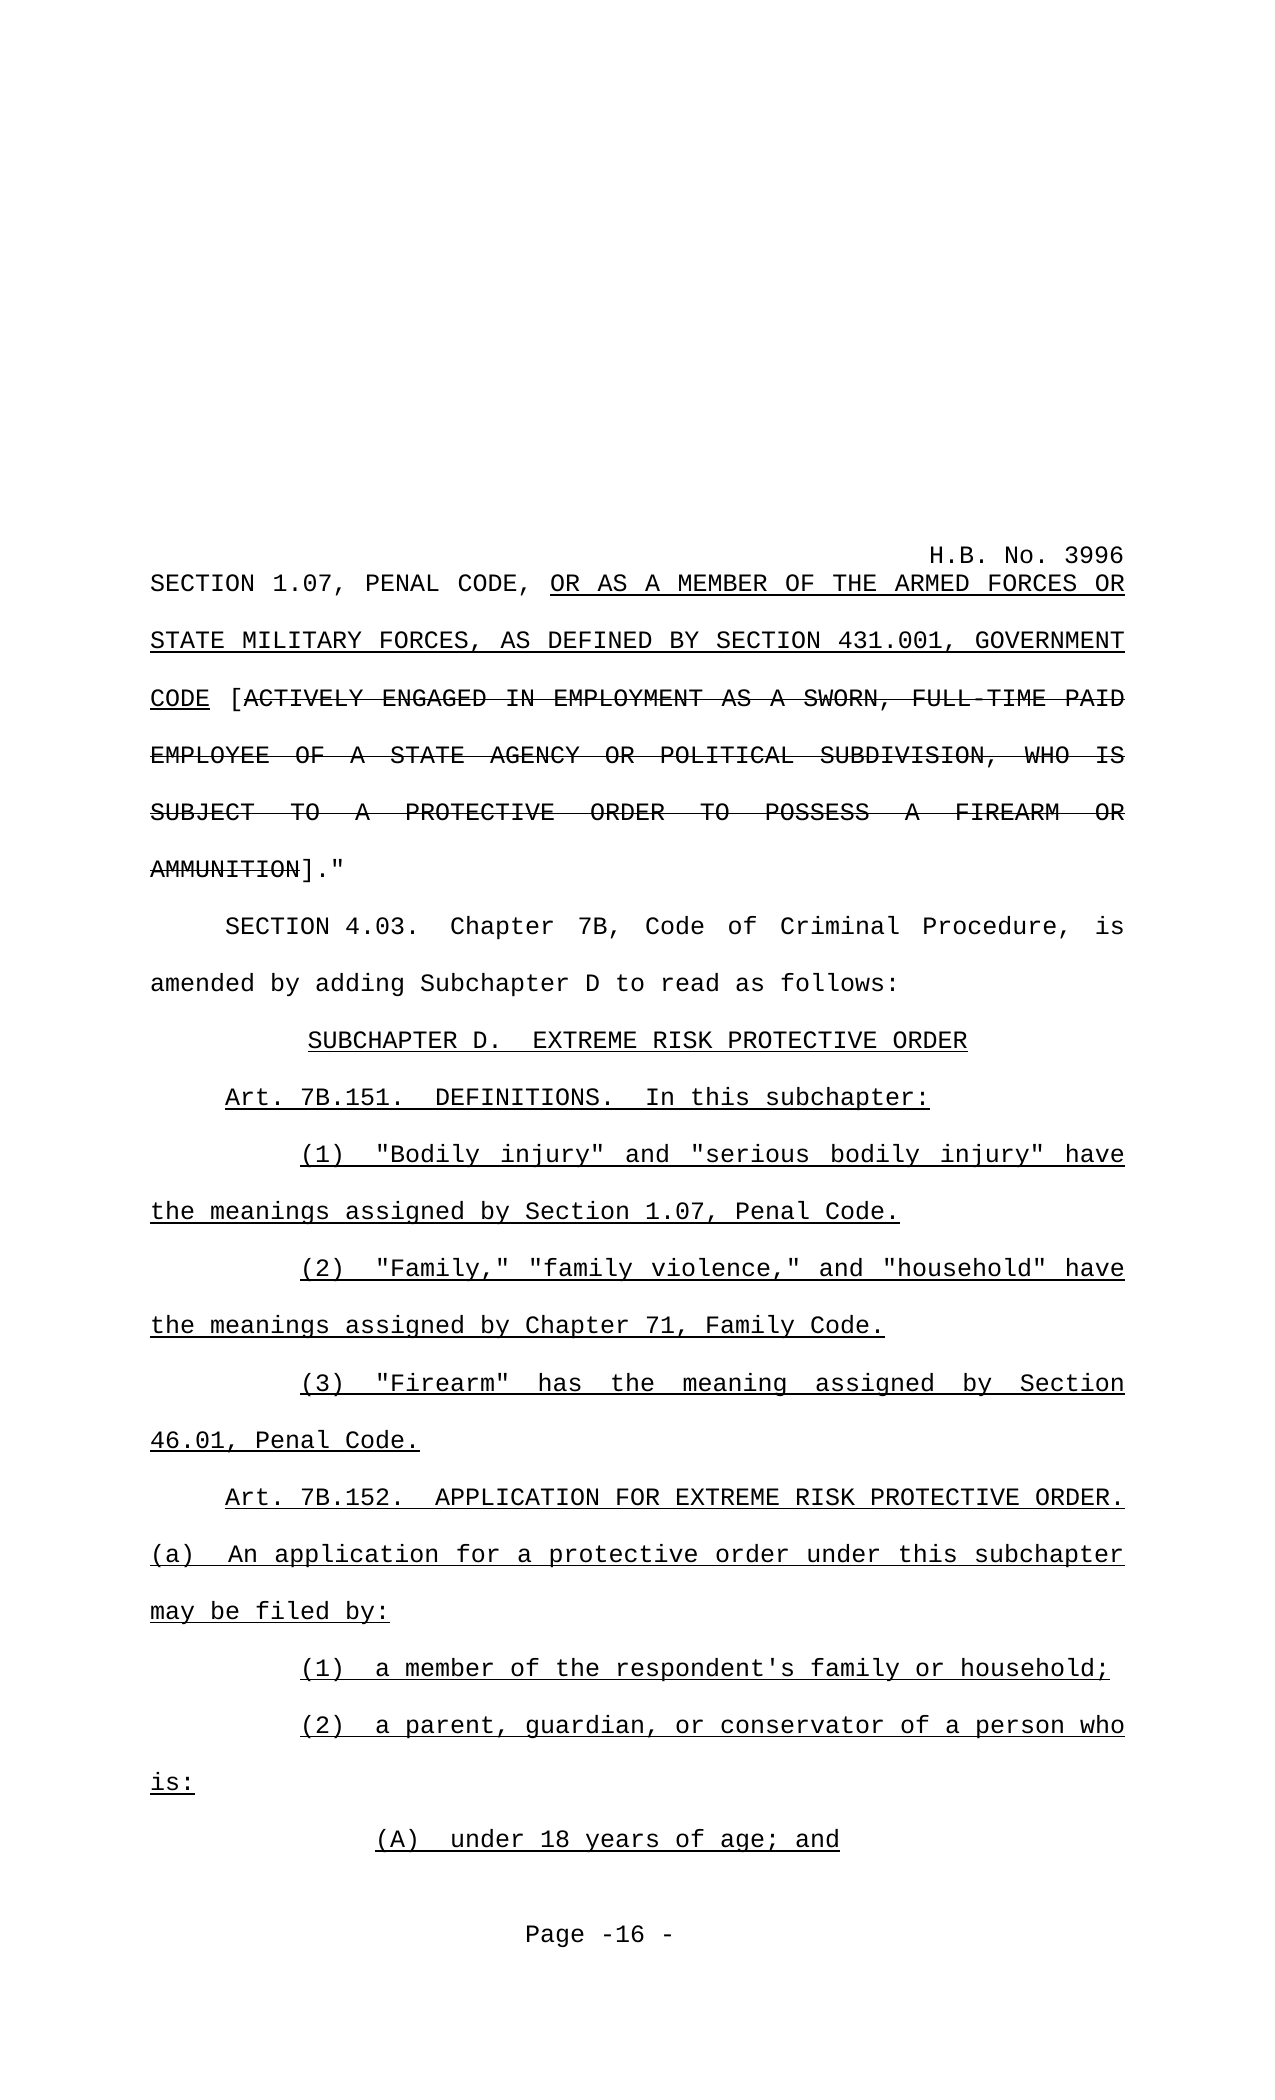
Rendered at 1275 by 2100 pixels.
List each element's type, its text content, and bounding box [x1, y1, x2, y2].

text (2) a parent, guardian, or conservator of a person who is: [150, 1712, 1125, 1798]
text (A) under 18 years of age; and [150, 1827, 1125, 1855]
text (3) "Firearm" has the meaning assigned by Section 46.01, Penal Code. [150, 1370, 1125, 1456]
text (2) "Family," "family violence," and "household" have the meanings assigned by Chapter 71, Family Code. [150, 1256, 1125, 1341]
text (1) "Bodily injury" and "serious bodily injury" have the meanings assigned by Section 1.07, Penal Code. [150, 1142, 1125, 1227]
text SECTION 4.03. Chapter 7B, Code of Criminal Procedure, is amended by adding Subchapter D to read as follows: [150, 913, 1125, 999]
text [150, 571, 1125, 651]
text SUBCHAPTER D. EXTREME RISK PROTECTIVE ORDER [150, 1027, 1125, 1056]
text Art. 7B.152. APPLICATION FOR EXTREME RISK PROTECTIVE ORDER. (a) An application for a protective order under this subchapter may be filed by: [150, 1566, 1125, 1627]
text Art. 7B.152. APPLICATION FOR EXTREME RISK PROTECTIVE ORDER. (a) An application for a protective order under this subchapter may be filed by: [150, 1484, 1125, 1565]
text Art. 7B.151. DEFINITIONS. In this subchapter: [150, 1084, 1125, 1113]
text (1) a member of the respondent's family or household; [150, 1655, 1125, 1684]
